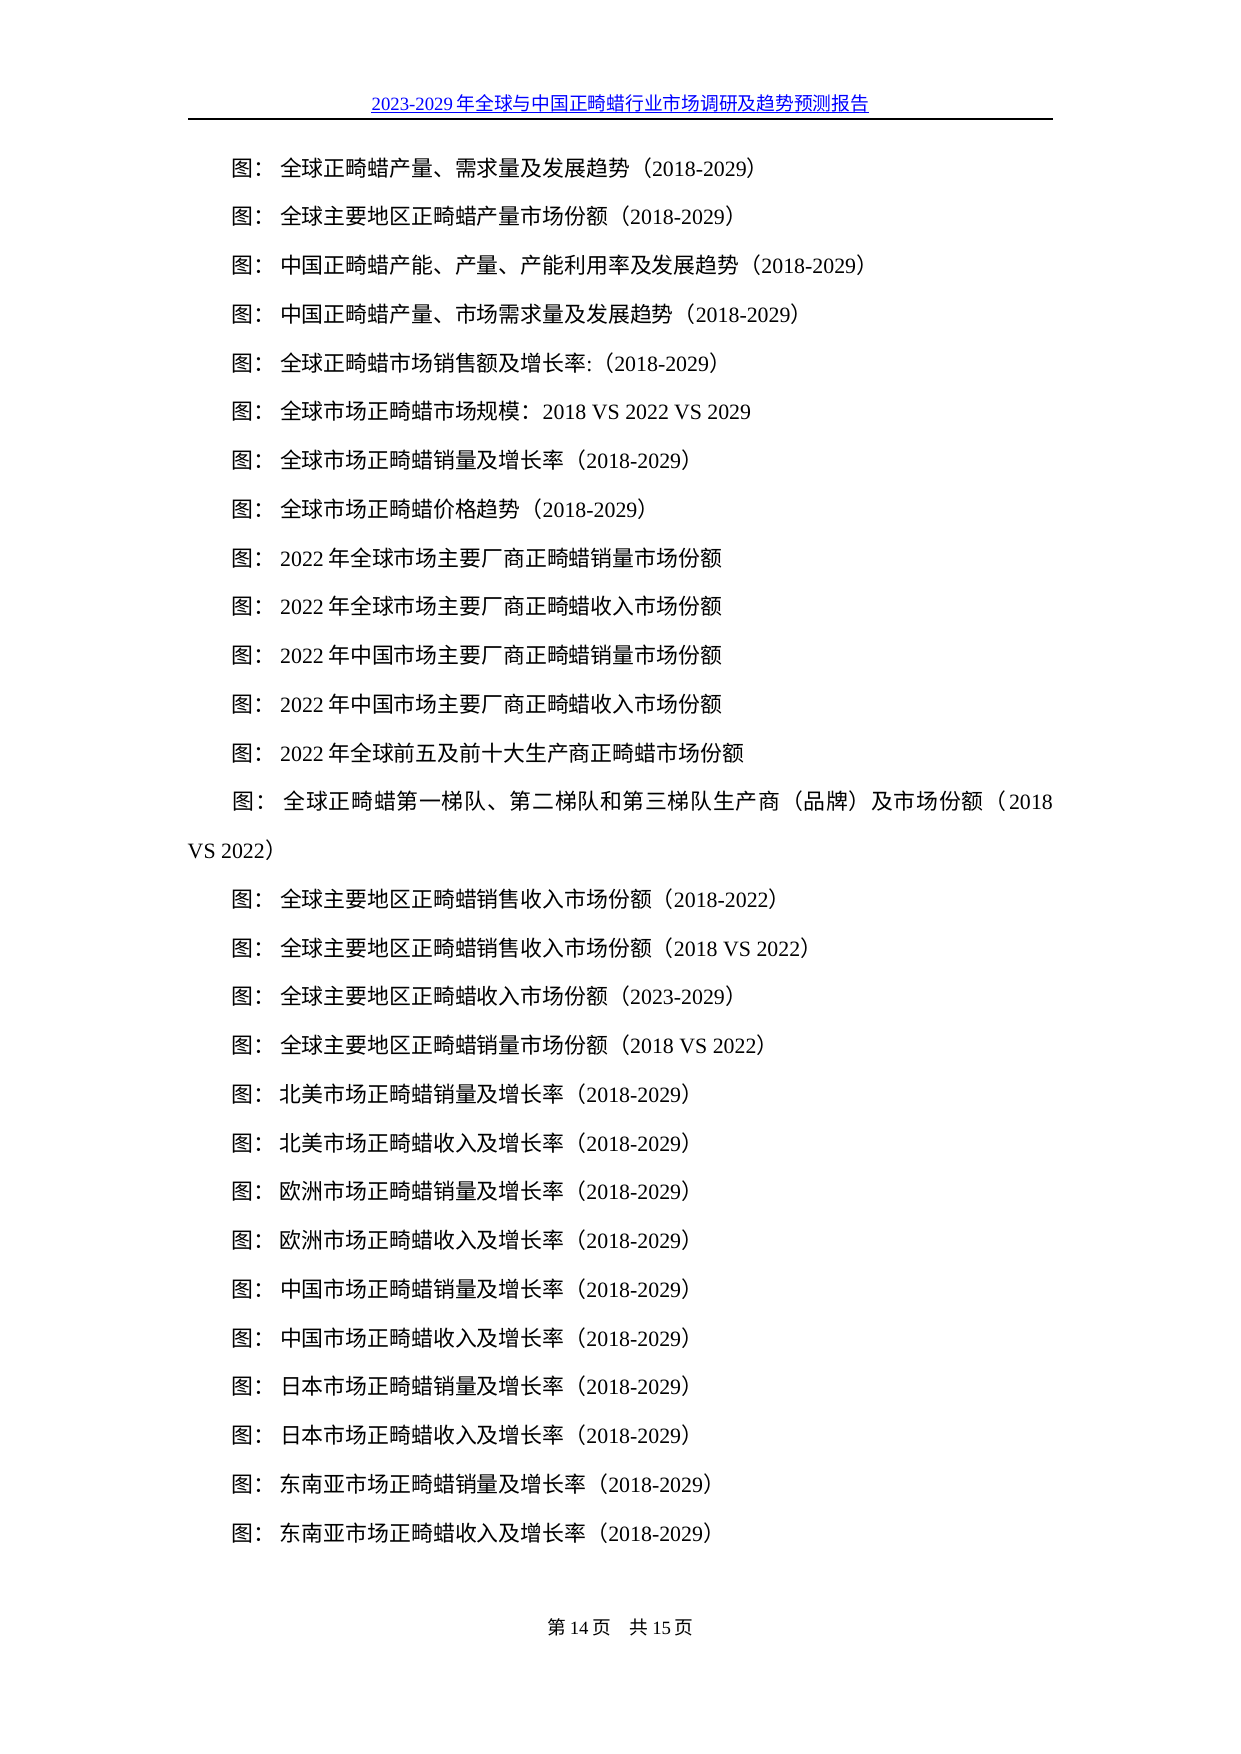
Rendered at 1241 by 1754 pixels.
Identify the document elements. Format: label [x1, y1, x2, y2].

text [187, 150, 1053, 1548]
